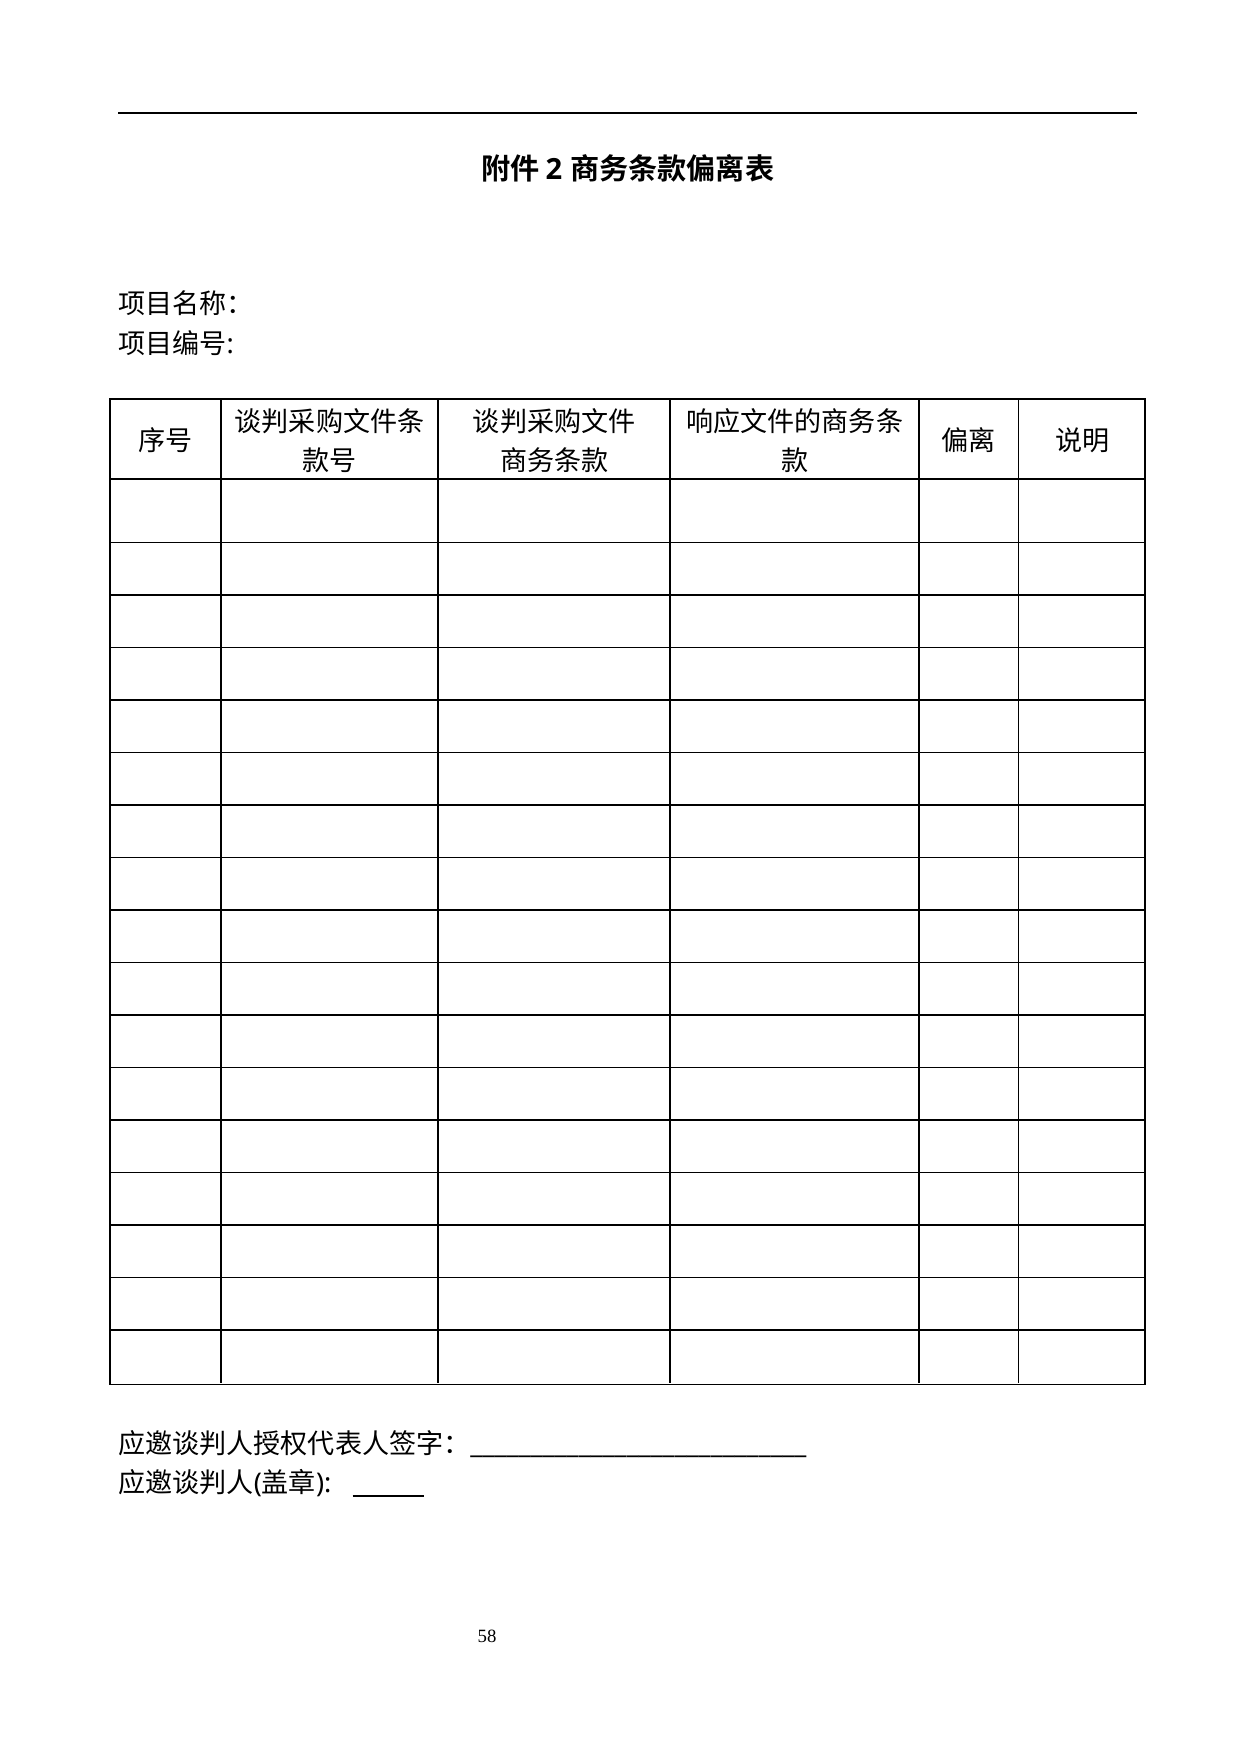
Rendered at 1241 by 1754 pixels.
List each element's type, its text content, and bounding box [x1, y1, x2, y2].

table_header 谈判采购文件 商务条款 [439, 400, 669, 478]
table_cell [439, 806, 669, 857]
table_cell [439, 963, 669, 1014]
table_cell [111, 1121, 220, 1172]
table_cell [671, 1226, 918, 1277]
table_cell [222, 858, 437, 909]
table_cell [1019, 858, 1144, 909]
table_cell [920, 1278, 1018, 1329]
table_cell [920, 543, 1018, 594]
table_cell [1019, 1278, 1144, 1329]
table_cell [920, 858, 1018, 909]
table_cell [671, 596, 918, 647]
table_cell [111, 806, 220, 857]
text 项目编号: [118, 322, 1137, 361]
table_cell [920, 596, 1018, 647]
table_cell [1019, 701, 1144, 752]
table_cell [111, 1278, 220, 1329]
table_cell [439, 1173, 669, 1224]
table_cell [111, 1226, 220, 1277]
table_cell [920, 911, 1018, 962]
table_cell [671, 806, 918, 857]
table_cell [671, 1121, 918, 1172]
table_cell [222, 806, 437, 857]
table_cell [671, 1173, 918, 1224]
table_cell [671, 753, 918, 804]
table_cell [1019, 1331, 1144, 1383]
table_cell [1019, 753, 1144, 804]
table_cell [1019, 963, 1144, 1014]
table_cell [439, 858, 669, 909]
table_cell [439, 1068, 669, 1119]
table_cell [439, 480, 669, 542]
table_cell [920, 753, 1018, 804]
table_cell [920, 1226, 1018, 1277]
table_cell [111, 1331, 220, 1383]
table_cell [1019, 543, 1144, 594]
table_cell [1019, 911, 1144, 962]
table_header 偏离 [920, 400, 1018, 478]
text 应邀谈判人授权代表人签字：____________________________ [118, 1422, 1137, 1461]
table_cell [222, 911, 437, 962]
table_cell [439, 911, 669, 962]
table_cell [671, 1331, 918, 1383]
table_cell [920, 1016, 1018, 1067]
table_cell [222, 1173, 437, 1224]
table_cell [439, 1016, 669, 1067]
table_cell [439, 753, 669, 804]
table_cell [222, 648, 437, 699]
table_cell [920, 1331, 1018, 1383]
table_header 序号 [111, 400, 220, 478]
table_cell [671, 1068, 918, 1119]
table_cell [1019, 1121, 1144, 1172]
table_header 响应文件的商务条款 [671, 400, 918, 478]
table_cell [111, 753, 220, 804]
table_cell [111, 596, 220, 647]
table_cell [671, 858, 918, 909]
table_cell [920, 1173, 1018, 1224]
subtitle 附件2 商务条款偏离表 [118, 145, 1137, 188]
table_cell [671, 701, 918, 752]
table_cell [439, 1278, 669, 1329]
table_cell [920, 806, 1018, 857]
table_cell [1019, 1068, 1144, 1119]
table_cell [222, 1068, 437, 1119]
table_cell [111, 1016, 220, 1067]
table_cell [439, 543, 669, 594]
table_cell [1019, 806, 1144, 857]
table_cell [222, 701, 437, 752]
table_cell [671, 963, 918, 1014]
table_cell [439, 648, 669, 699]
table_cell [222, 1278, 437, 1329]
table_cell [439, 1121, 669, 1172]
table_cell [222, 1121, 437, 1172]
text 应邀谈判人(盖章): [118, 1461, 1137, 1501]
table_cell [111, 648, 220, 699]
table_cell [222, 753, 437, 804]
table_cell [111, 543, 220, 594]
table_cell [920, 480, 1018, 542]
table_cell [222, 543, 437, 594]
table_cell [920, 963, 1018, 1014]
table_cell [222, 1331, 437, 1383]
table_cell [671, 543, 918, 594]
table_cell [920, 1121, 1018, 1172]
table_cell [920, 701, 1018, 752]
table_cell [111, 911, 220, 962]
table_cell [920, 648, 1018, 699]
table_cell [111, 1068, 220, 1119]
table_cell [671, 480, 918, 542]
table_cell [222, 596, 437, 647]
table_cell [439, 1331, 669, 1383]
table_cell [671, 648, 918, 699]
table_cell [439, 596, 669, 647]
table_cell [1019, 648, 1144, 699]
table_cell [111, 963, 220, 1014]
table_cell [1019, 480, 1144, 542]
table_cell [111, 1173, 220, 1224]
table_cell [439, 1226, 669, 1277]
table_cell [671, 1016, 918, 1067]
table_cell [671, 1278, 918, 1329]
table_cell [222, 480, 437, 542]
table_cell [222, 1226, 437, 1277]
table_cell [222, 1016, 437, 1067]
table_header 说明 [1019, 400, 1144, 478]
table_cell [111, 858, 220, 909]
table_cell [1019, 596, 1144, 647]
table_cell [671, 911, 918, 962]
table_cell [1019, 1226, 1144, 1277]
text 项目名称： [118, 282, 1137, 322]
table_cell [439, 701, 669, 752]
table_cell [1019, 1016, 1144, 1067]
table_cell [1019, 1173, 1144, 1224]
table_cell [222, 963, 437, 1014]
table_header 谈判采购文件条款号 [222, 400, 437, 478]
table_cell [111, 480, 220, 542]
table_cell [111, 701, 220, 752]
table_cell [920, 1068, 1018, 1119]
